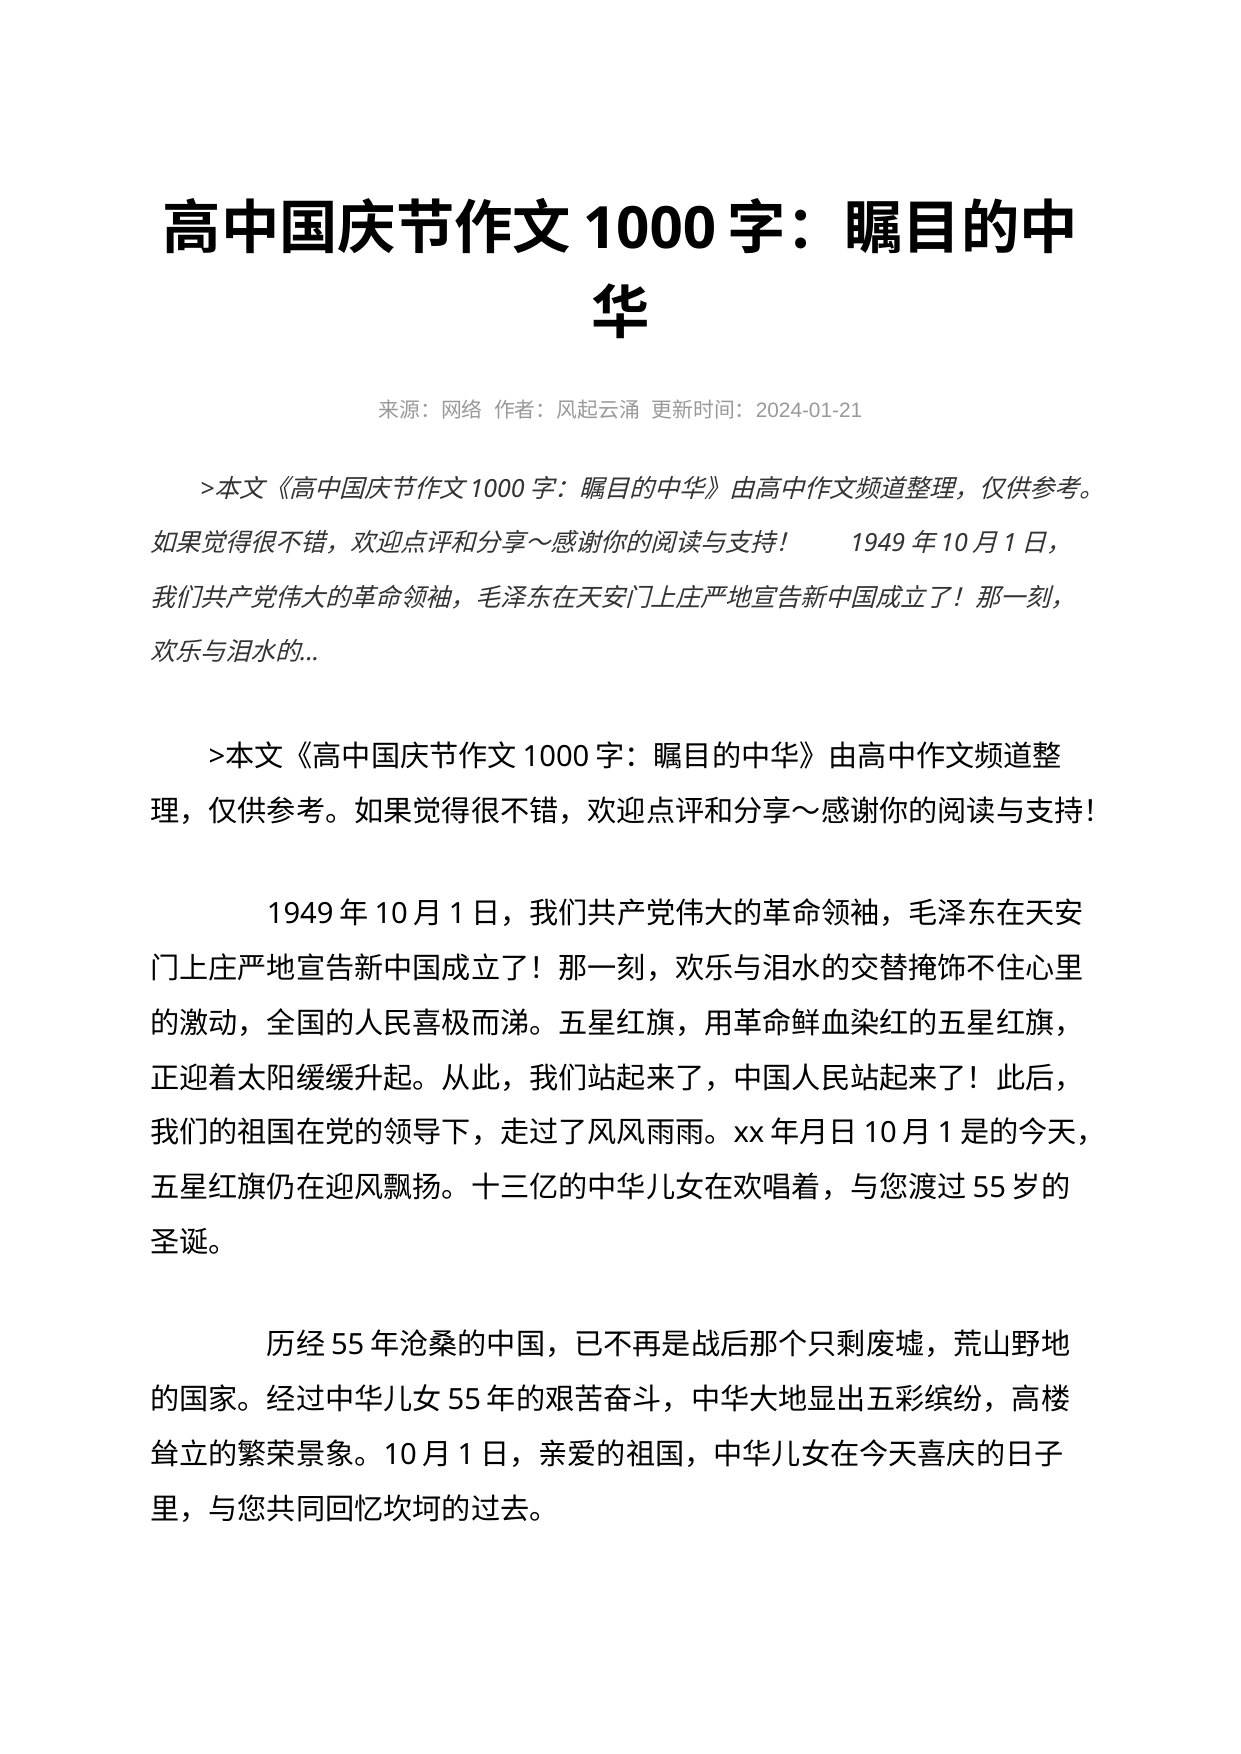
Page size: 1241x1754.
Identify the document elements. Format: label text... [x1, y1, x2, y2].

subtitle 高中国庆节作文1000字：瞩目的中华 [150, 181, 1090, 351]
text 1949年10月1日，我们共产党伟大的革命领袖，毛泽东在天安门上庄严地宣告新中国成立了！那一刻，欢乐与泪水的交替掩饰不住心里的激动，全国的人民喜极而涕。五星红旗，用革命鲜血染红的五星红旗，正迎着太阳缓缓升起。从此，我们站起来了，中国人民站起来了！此后，我们的祖国在党的领导下，走过了风风雨雨。xx年月日10月1是的今天，五星红旗仍在迎风飘扬。十三亿的中华儿女在欢唱着，与您渡过55岁的圣诞。 [150, 889, 1090, 1261]
text >本文《高中国庆节作文1000字：瞩目的中华》由高中作文频道整理，仅供参考。如果觉得很不错，欢迎点评和分享～感谢你的阅读与支持！ [150, 733, 1090, 830]
text 来源：网络 作者：风起云涌 更新时间：2024-01-21 [150, 397, 1090, 421]
text 历经55年沧桑的中国，已不再是战后那个只剩废墟，荒山野地的国家。经过中华儿女55年的艰苦奋斗，中华大地显出五彩缤纷，高楼耸立的繁荣景象。10月1日，亲爱的祖国，中华儿女在今天喜庆的日子里，与您共同回忆坎坷的过去。 [150, 1321, 1090, 1528]
text >本文《高中国庆节作文1000字：瞩目的中华》由高中作文频道整理，仅供参考。如果觉得很不错，欢迎点评和分享～感谢你的阅读与支持！ 1949年10月1日，我们共产党伟大的革命领袖，毛泽东在天安门上庄严地宣告新中国成立了！那一刻，欢乐与泪水的... [150, 468, 1090, 668]
